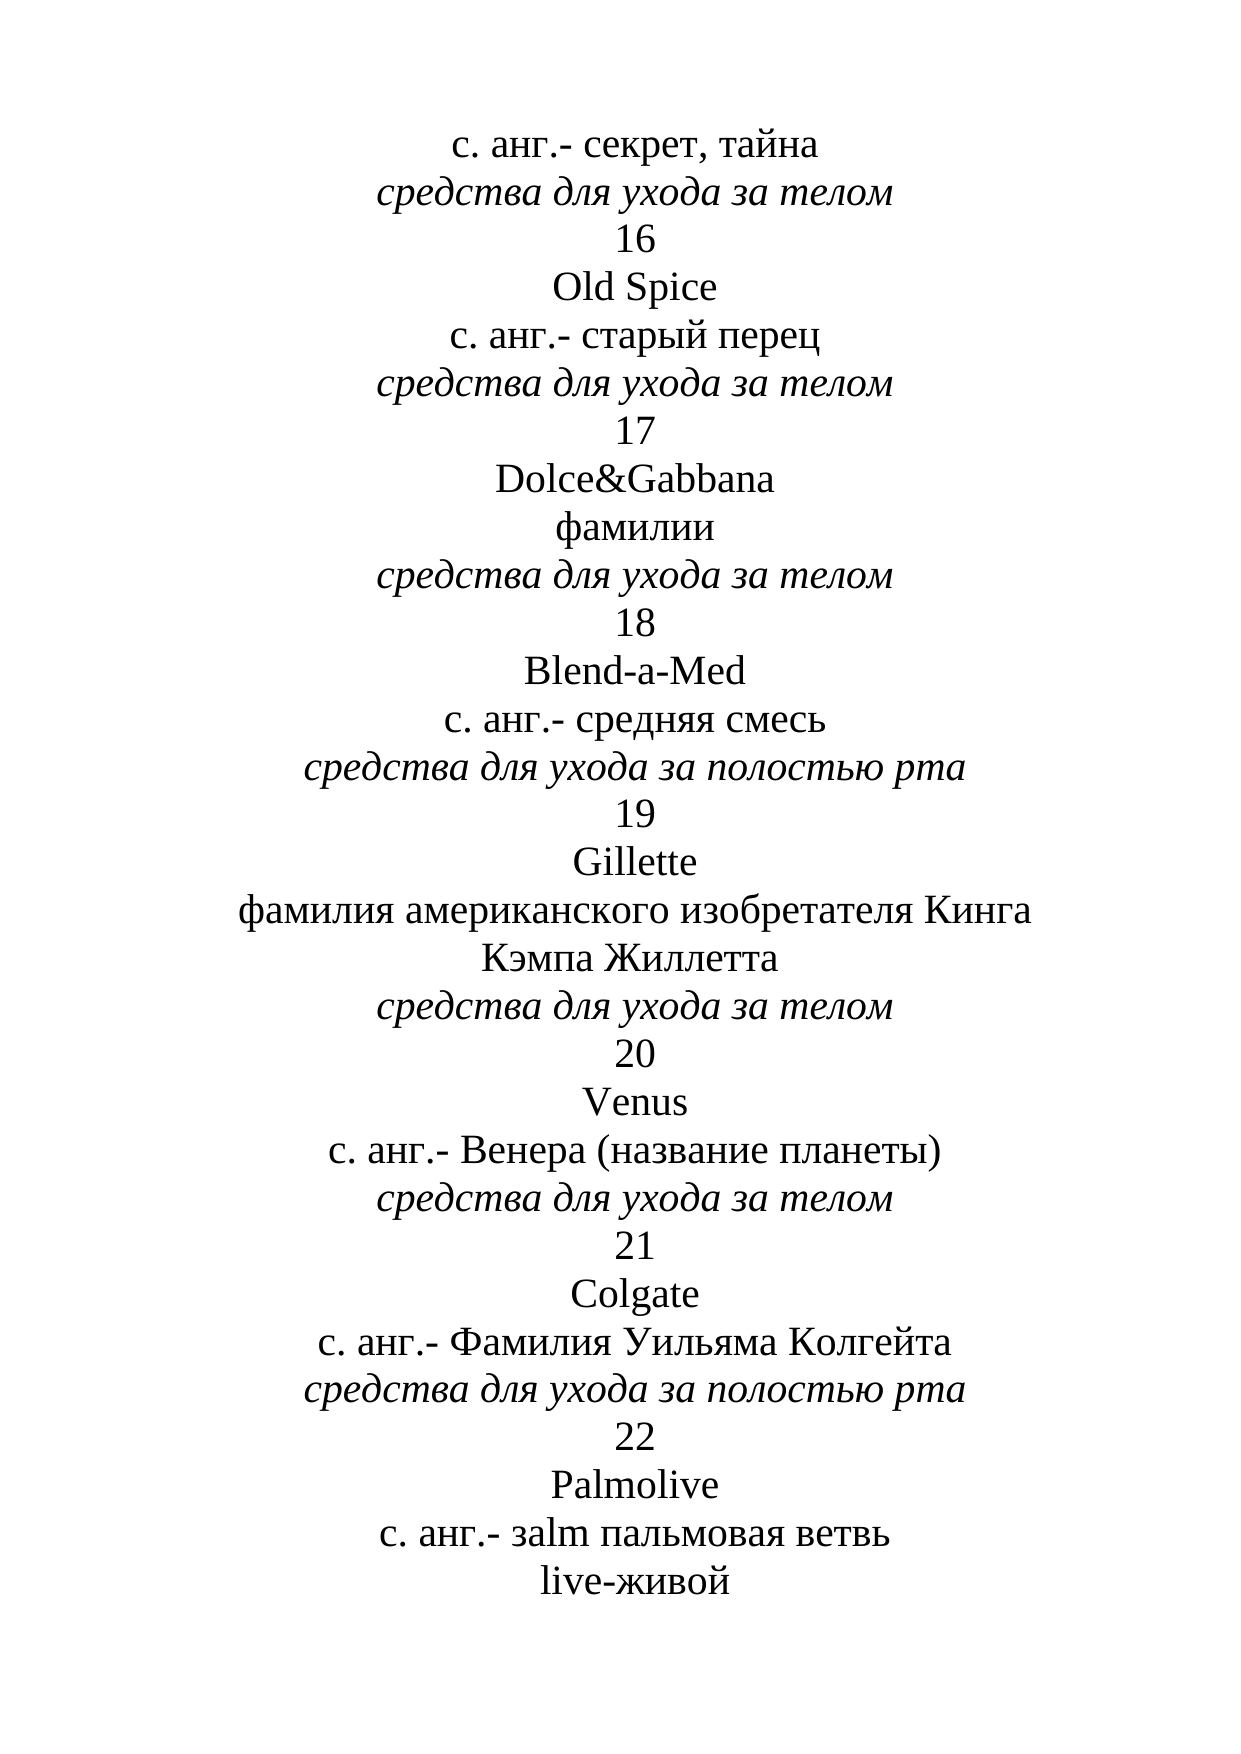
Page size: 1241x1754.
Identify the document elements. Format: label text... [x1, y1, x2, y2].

text Blend-a-Med [118, 645, 1152, 693]
text средства для ухода за полостью рта [118, 741, 1152, 789]
text Palmolive [118, 1460, 1152, 1508]
text Gillette [118, 837, 1152, 885]
text Colgate [118, 1268, 1152, 1316]
text 20 [118, 1028, 1152, 1076]
text с. анг.- секрет, тайна [118, 118, 1152, 166]
text средства для ухода за телом [118, 549, 1152, 597]
text средства для ухода за полостью рта [118, 1364, 1152, 1412]
text 16 [118, 214, 1152, 262]
text 19 [118, 789, 1152, 837]
text с. анг.- средняя смесь [118, 693, 1152, 741]
text средства для ухода за телом [118, 166, 1152, 214]
text 21 [118, 1220, 1152, 1268]
text 22 [118, 1412, 1152, 1460]
text с. анг.- старый перец [118, 310, 1152, 358]
text средства для ухода за телом [118, 358, 1152, 406]
text Dolce&Gabbana [118, 453, 1152, 501]
text 17 [118, 406, 1152, 453]
text с. анг.- Фамилия Уильяма Колгейта [118, 1316, 1152, 1364]
text фамилии [118, 501, 1152, 549]
text средства для ухода за телом [118, 1172, 1152, 1220]
text с. анг.- зalm пальмовая ветвь [118, 1508, 1152, 1556]
text 18 [118, 597, 1152, 645]
text Old Spice [118, 262, 1152, 310]
text фамилия американского изобретателя Кинга Кэмпа Жиллетта [118, 885, 1152, 981]
text с. анг.- Венера (название планеты) [118, 1124, 1152, 1172]
text live-живой [118, 1556, 1152, 1603]
text средства для ухода за телом [118, 981, 1152, 1028]
text Venus [118, 1076, 1152, 1124]
